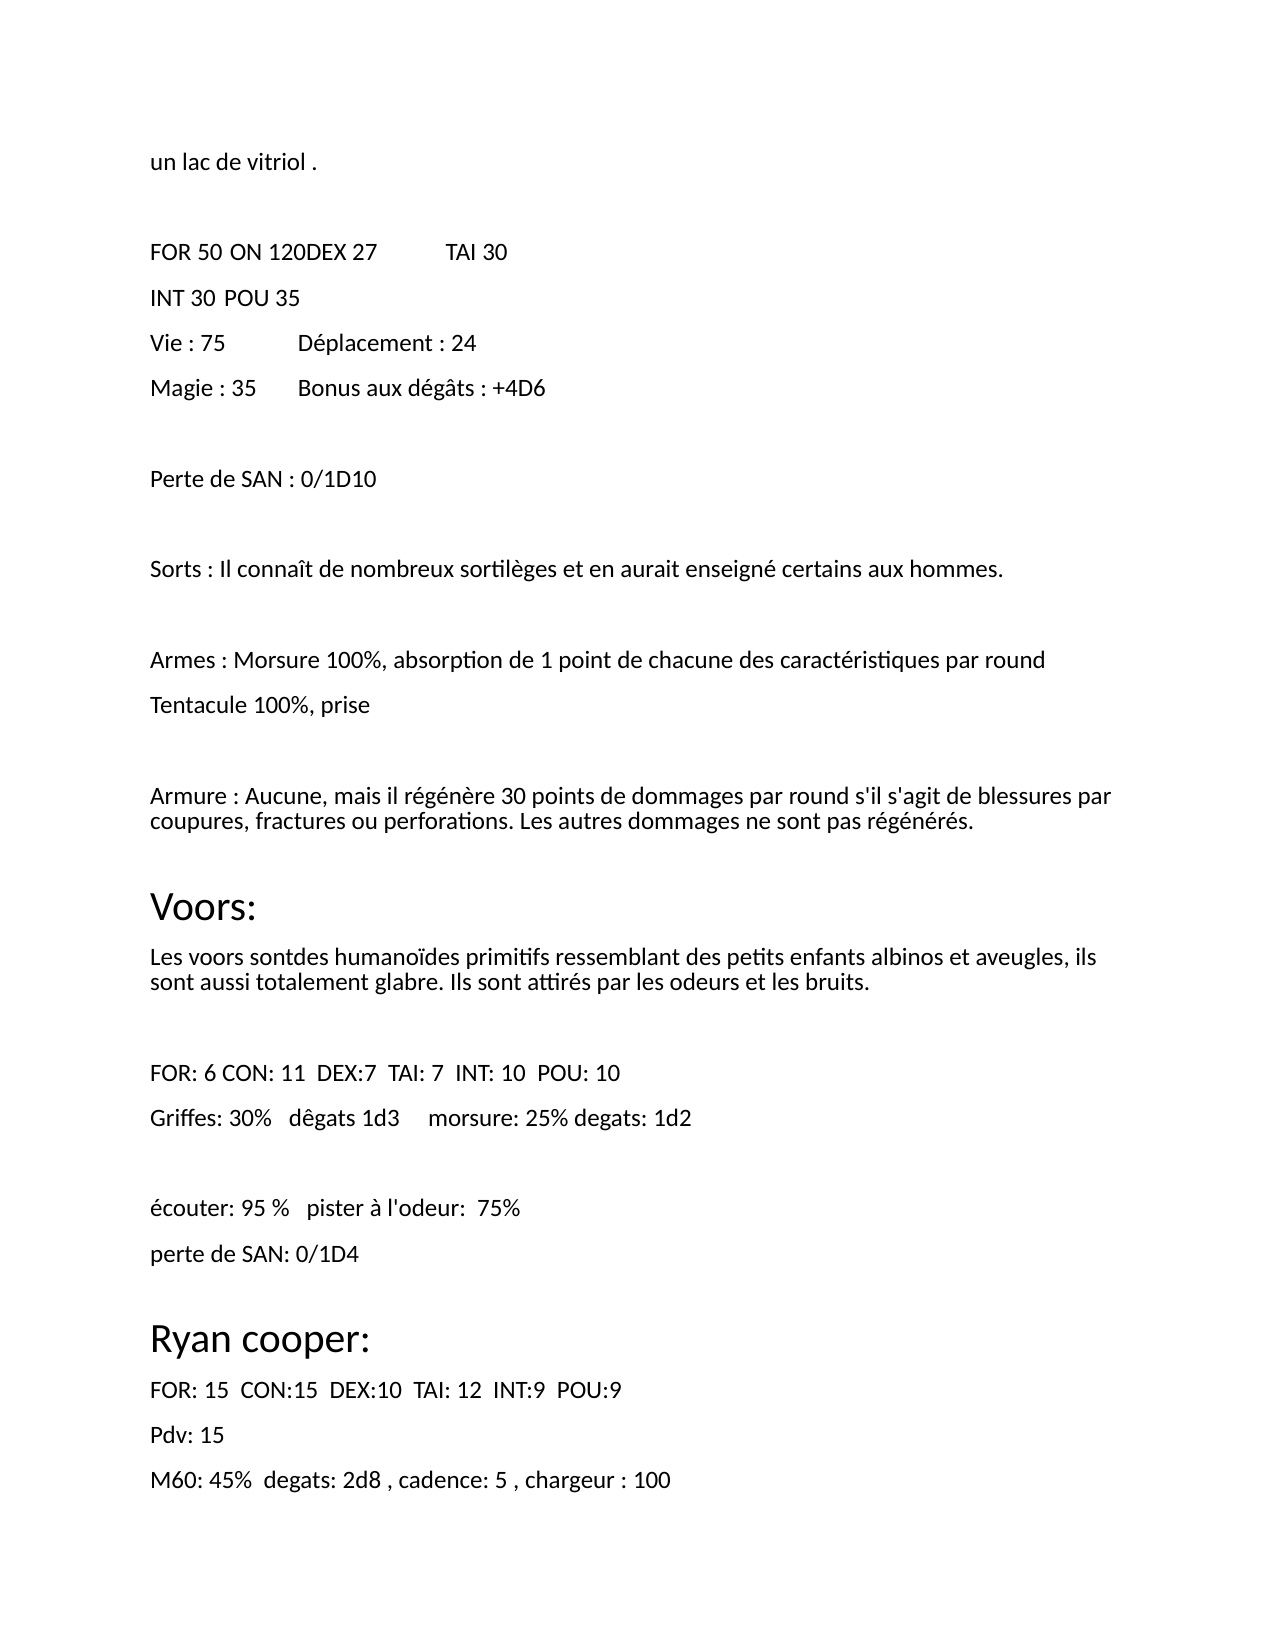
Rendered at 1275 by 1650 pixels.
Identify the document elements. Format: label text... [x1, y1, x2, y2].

text Voors: [150, 900, 1125, 925]
text Les voors sontdes humanoïdes primitifs ressemblant des petits enfants albinos et aveugles, ils sont aussi totalement glabre. Ils sont attirés par les odeurs et les bruits. [150, 945, 1125, 995]
text Vie : 75 Déplacement : 24 [150, 331, 1125, 356]
text écouter: 95 % pister à l'odeur: 75% [150, 1197, 1125, 1222]
text Armes : Morsure 100%, absorption de 1 point de chacune des caractéristiques par round [150, 648, 1125, 673]
text perte de SAN: 0/1D4 [150, 1242, 1125, 1267]
text Sorts : Il connaît de nombreux sortilèges et en aurait enseigné certains aux hommes. [150, 558, 1125, 583]
text Griffes: 30% dêgats 1d3 morsure: 25% degats: 1d2 [150, 1106, 1125, 1131]
text Ryan cooper: [150, 1333, 180, 1358]
text Ryan cooper: [308, 1333, 1125, 1358]
text FOR: 15 CON:15 DEX:10 TAI: 12 INT:9 POU:9 [150, 1378, 1125, 1403]
text Perte de SAN : 0/1D10 [150, 467, 1125, 492]
text FOR: 6 CON: 11 DEX:7 TAI: 7 INT: 10 POU: 10 [150, 1061, 1125, 1086]
text FOR 50 ON 120DEX 27 TAI 30 [150, 241, 1125, 266]
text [150, 150, 1125, 175]
text Tentacule 100%, prise [150, 694, 1125, 719]
text Armure : Aucune, mais il régénère 30 points de dommages par round s'il s'agit de blessures par coupures, fractures ou perforations. Les autres dommages ne sont pas régénérés. [150, 784, 1125, 834]
text Ryan cooper: [180, 1333, 305, 1358]
text M60: 45% degats: 2d8 , cadence: 5 , chargeur : 100 [150, 1469, 1125, 1494]
text Pdv: 15 [150, 1423, 1125, 1448]
text Magie : 35 Bonus aux dégâts : +4D6 [150, 377, 1125, 402]
text INT 30 POU 35 [150, 286, 1125, 311]
